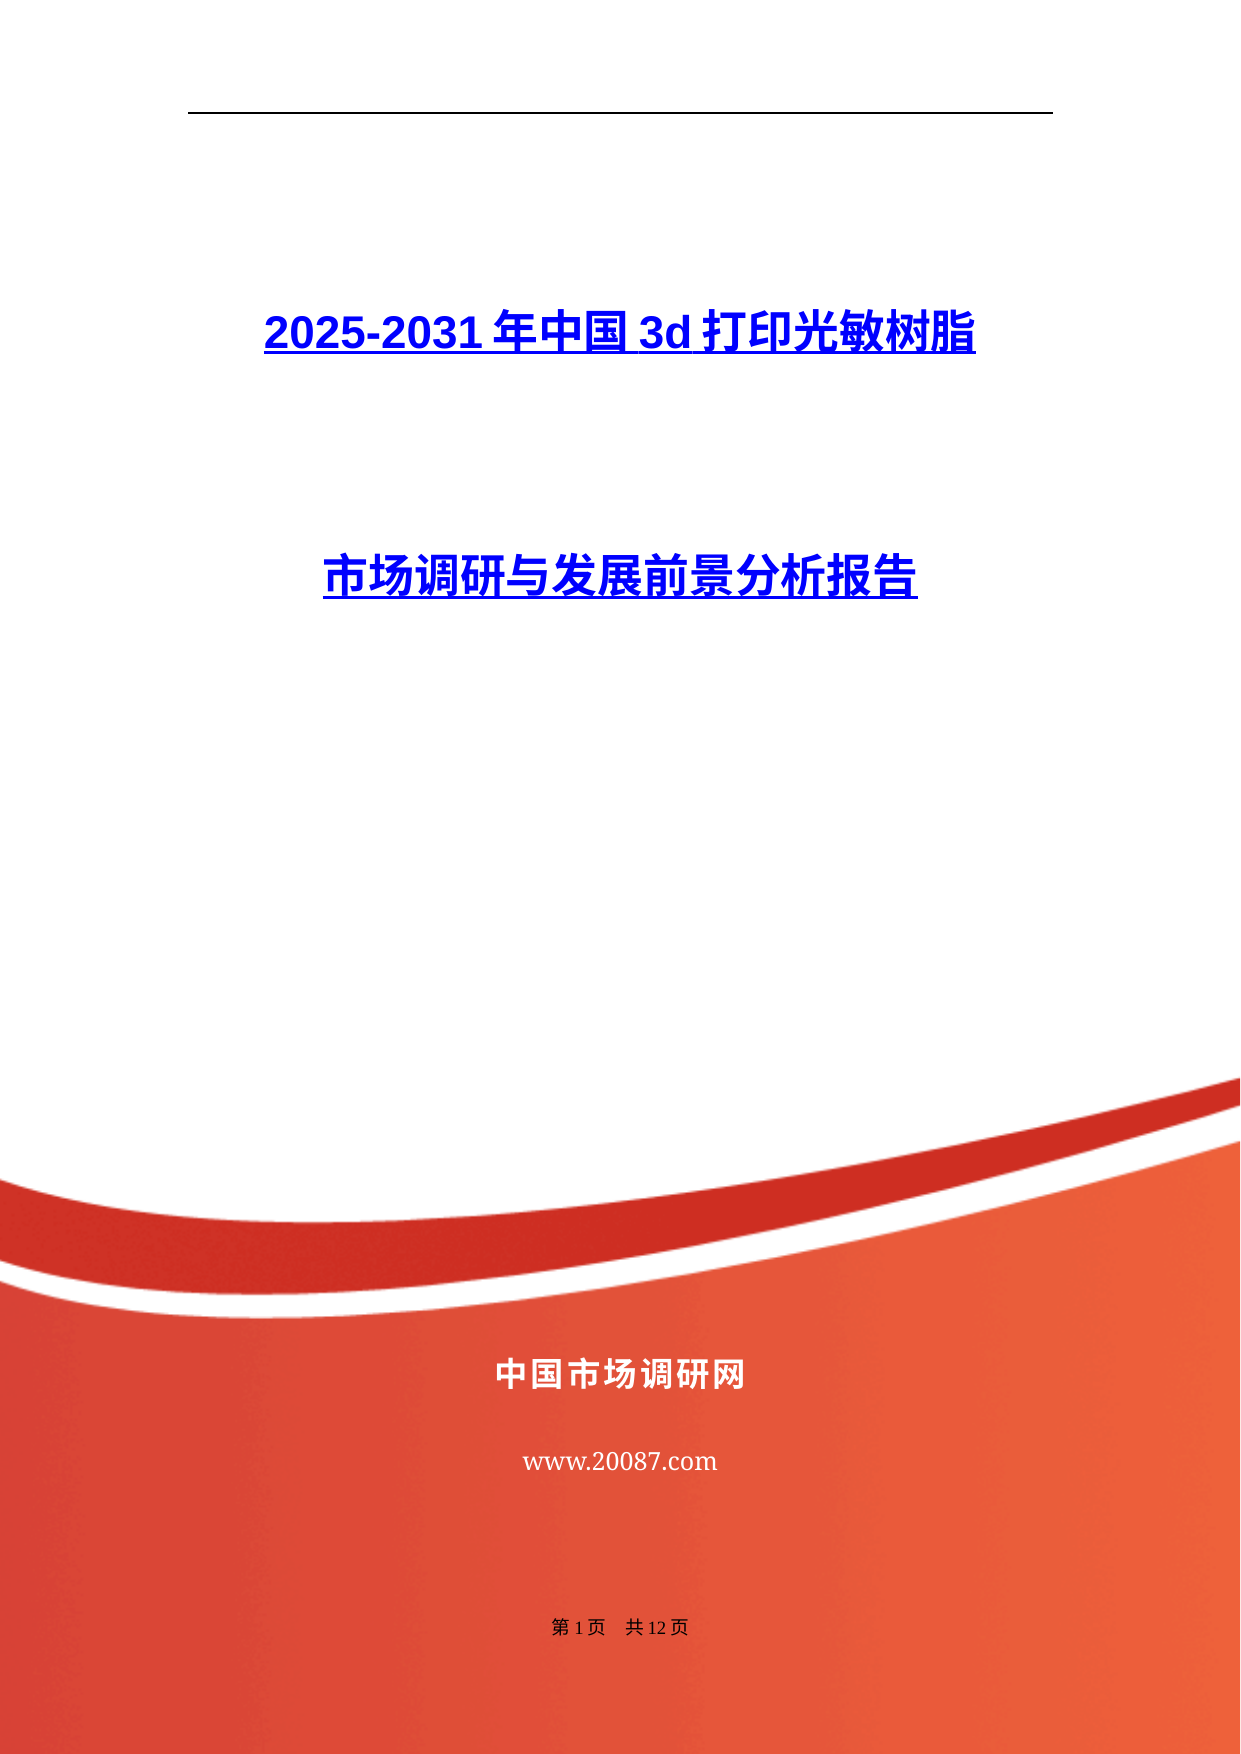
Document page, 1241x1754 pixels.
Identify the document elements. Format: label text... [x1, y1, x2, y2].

table_header 2025-2031年中国3d打印光敏树脂市场调研与发展前景分析报告 [188, 207, 1053, 773]
picture [0, 1006, 1241, 1754]
text www.20087.com [187, 1428, 1053, 1493]
subtitle 中国市场调研网 [187, 1339, 1053, 1404]
